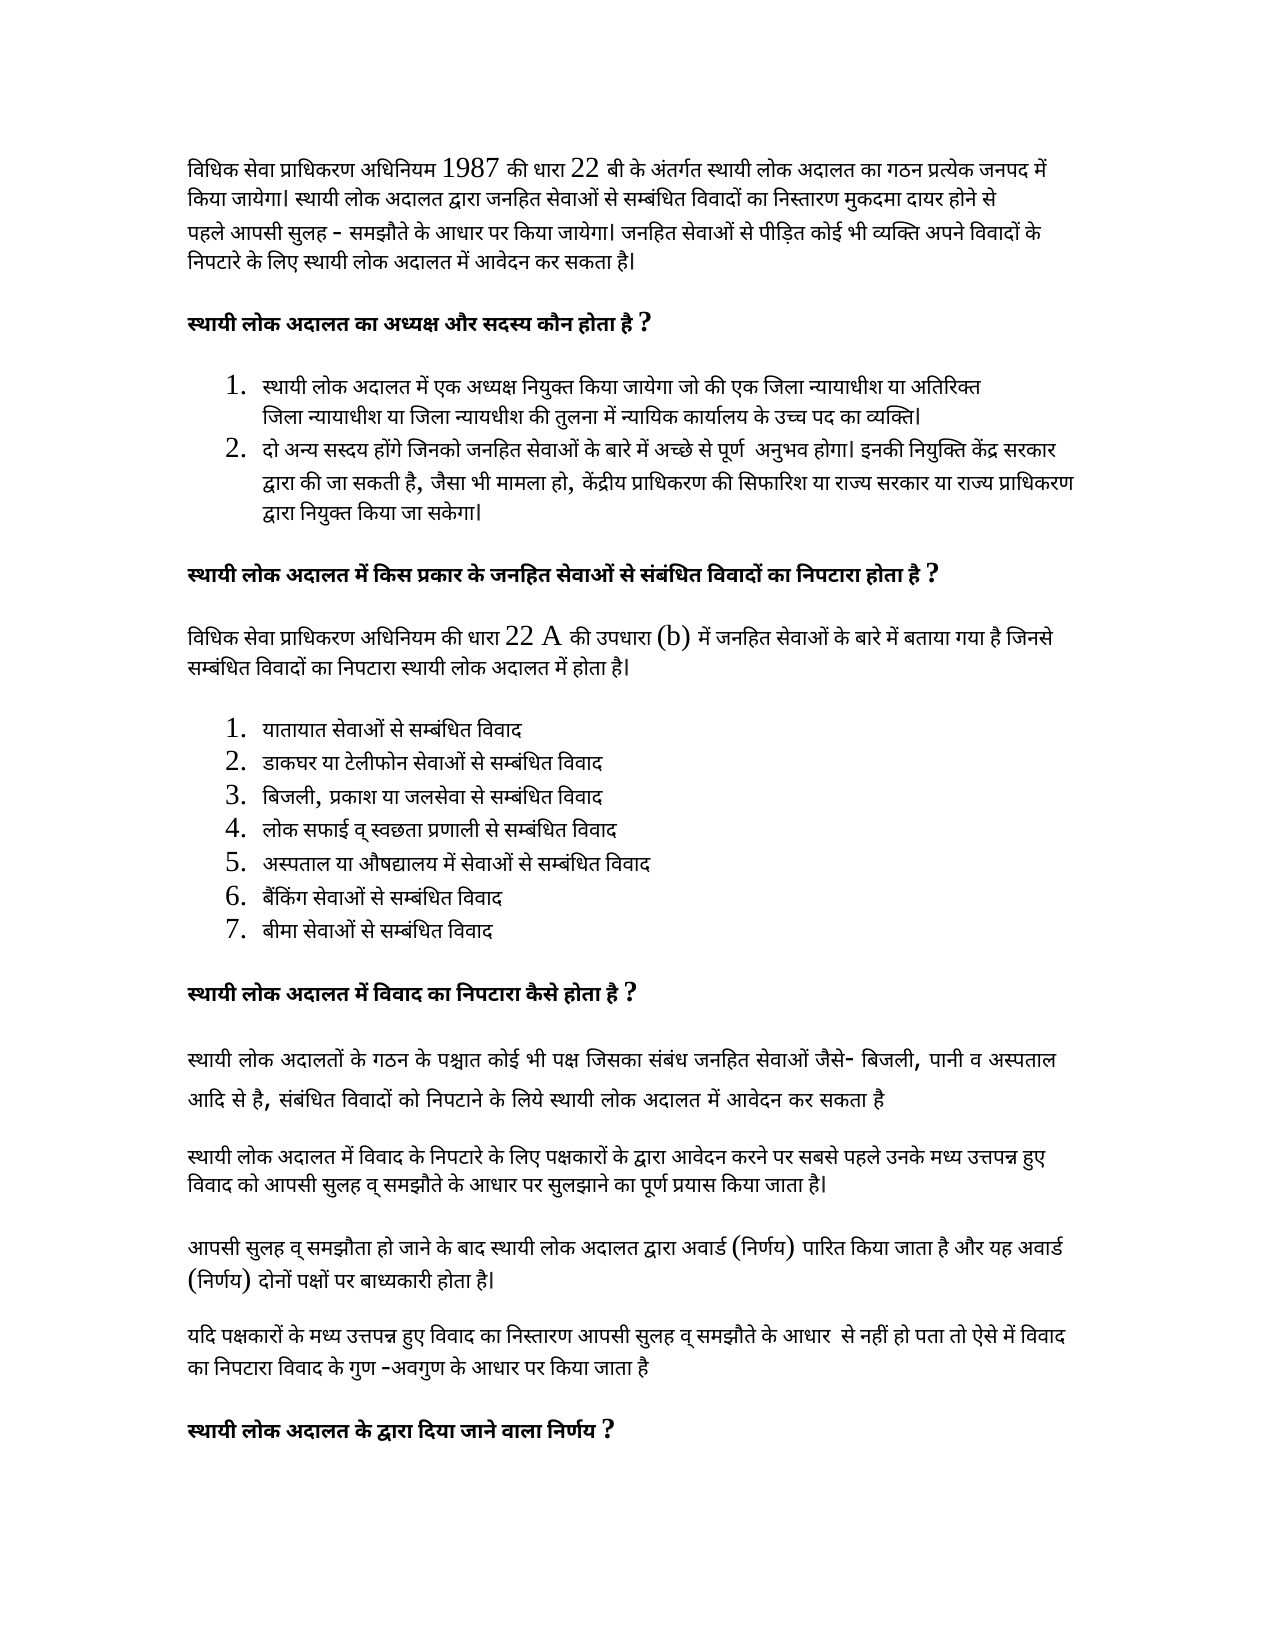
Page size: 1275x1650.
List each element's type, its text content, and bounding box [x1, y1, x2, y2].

list अस्पताल या औषद्यालय में सेवाओं से सम्बंधित विवाद [225, 844, 1087, 878]
text स्थायी लोक अदालत के द्वारा दिया जाने वाला निर्णय ? [187, 1411, 1087, 1445]
list स्थायी लोक अदालत में एक अध्यक्ष नियुक्त किया जायेगा जो की एक जिला न्यायाधीश या अतिरिक्त जिला न्यायाधीश या जिला न्यायधीश की तुलना में न्यायिक कार्यालय के उच्च पद का व्यक्ति। [225, 367, 1087, 430]
text आपसी सुलह व् समझौता हो जाने के बाद स्थायी लोक अदालत द्वारा अवार्ड (निर्णय) पारित किया जाता है और यह अवार्ड (निर्णय) दोनों पक्षों पर बाध्यकारी होता है। [187, 1228, 1087, 1295]
list डाकघर या टेलीफोन सेवाओं से सम्बंधित विवाद [225, 743, 1087, 777]
text यदि पक्षकारों के मध्य उत्तपन्न हुए विवाद का निस्तारण आपसी सुलह व् समझौते के आधार से नहीं हो पता तो ऐसे में विवाद का निपटारा विवाद के गुण -अवगुण के आधार पर किया जाता है [187, 1324, 1087, 1382]
text स्थायी लोक अदालतों के गठन के पश्चात कोई भी पक्ष जिसका संबंध जनहित सेवाओं जैसे- बिजली, पानी व अस्पताल आदि से है, संबंधित विवादों को निपटाने के लिये स्थायी लोक अदालत में आवेदन कर सकता है [187, 1037, 1087, 1116]
list बैंकिंग सेवाओं से सम्बंधित विवाद [225, 878, 1087, 911]
list लोक सफाई व् स्वछता प्रणाली से सम्बंधित विवाद [225, 811, 1087, 844]
list बिजली, प्रकाश या जलसेवा से सम्बंधित विवाद [225, 777, 1087, 811]
text विधिक सेवा प्राधिकरण अधिनियम की धारा 22 A की उपधारा (b) में जनहित सेवाओं के बारे में बताया गया है जिनसे सम्बंधित विवादों का निपटारा स्थायी लोक अदालत में होता है। [187, 618, 1087, 681]
list दो अन्य सस्दय होंगे जिनको जनहित सेवाओं के बारे में अच्छे से पूर्ण अनुभव होगा। इनकी नियुक्ति केंद्र सरकार द्वारा की जा सकती है, जैसा भी मामला हो, केंद्रीय प्राधिकरण की सिफारिश या राज्य सरकार या राज्य प्राधिकरण द्वारा नियुक्त किया जा सकेगा। [225, 430, 1087, 526]
text विधिक सेवा प्राधिकरण अधिनियम 1987 की धारा 22 बी के अंतर्गत स्थायी लोक अदालत का गठन प्रत्येक जनपद में किया जायेगा। स्थायी लोक अदालत द्वारा जनहित सेवाओं से सम्बंधित विवादों का निस्तारण मुकदमा दायर होने से पहले आपसी सुलह - समझौते के आधार पर किया जायेगा। जनहित सेवाओं से पीड़ित कोई भी व्यक्ति अपने विवादों के निपटारे के लिए स्थायी लोक अदालत में आवेदन कर सकता है। [187, 150, 1087, 275]
text स्थायी लोक अदालत का अध्यक्ष और सदस्य कौन होता है ? [187, 304, 1087, 338]
text स्थायी लोक अदालत में किस प्रकार के जनहित सेवाओं से संबंधित विवादों का निपटारा होता है ? [187, 555, 1087, 589]
list बीमा सेवाओं से सम्बंधित विवाद [225, 911, 1087, 945]
text स्थायी लोक अदालत में विवाद के निपटारे के लिए पक्षकारों के द्वारा आवेदन करने पर सबसे पहले उनके मध्य उत्तपन्न हुए विवाद को आपसी सुलह व् समझौते के आधार पर सुलझाने का पूर्ण प्रयास किया जाता है। [187, 1145, 1087, 1199]
list यातायात सेवाओं से सम्बंधित विवाद [225, 710, 1087, 743]
text स्थायी लोक अदालत में विवाद का निपटारा कैसे होता है ? [187, 974, 1087, 1007]
